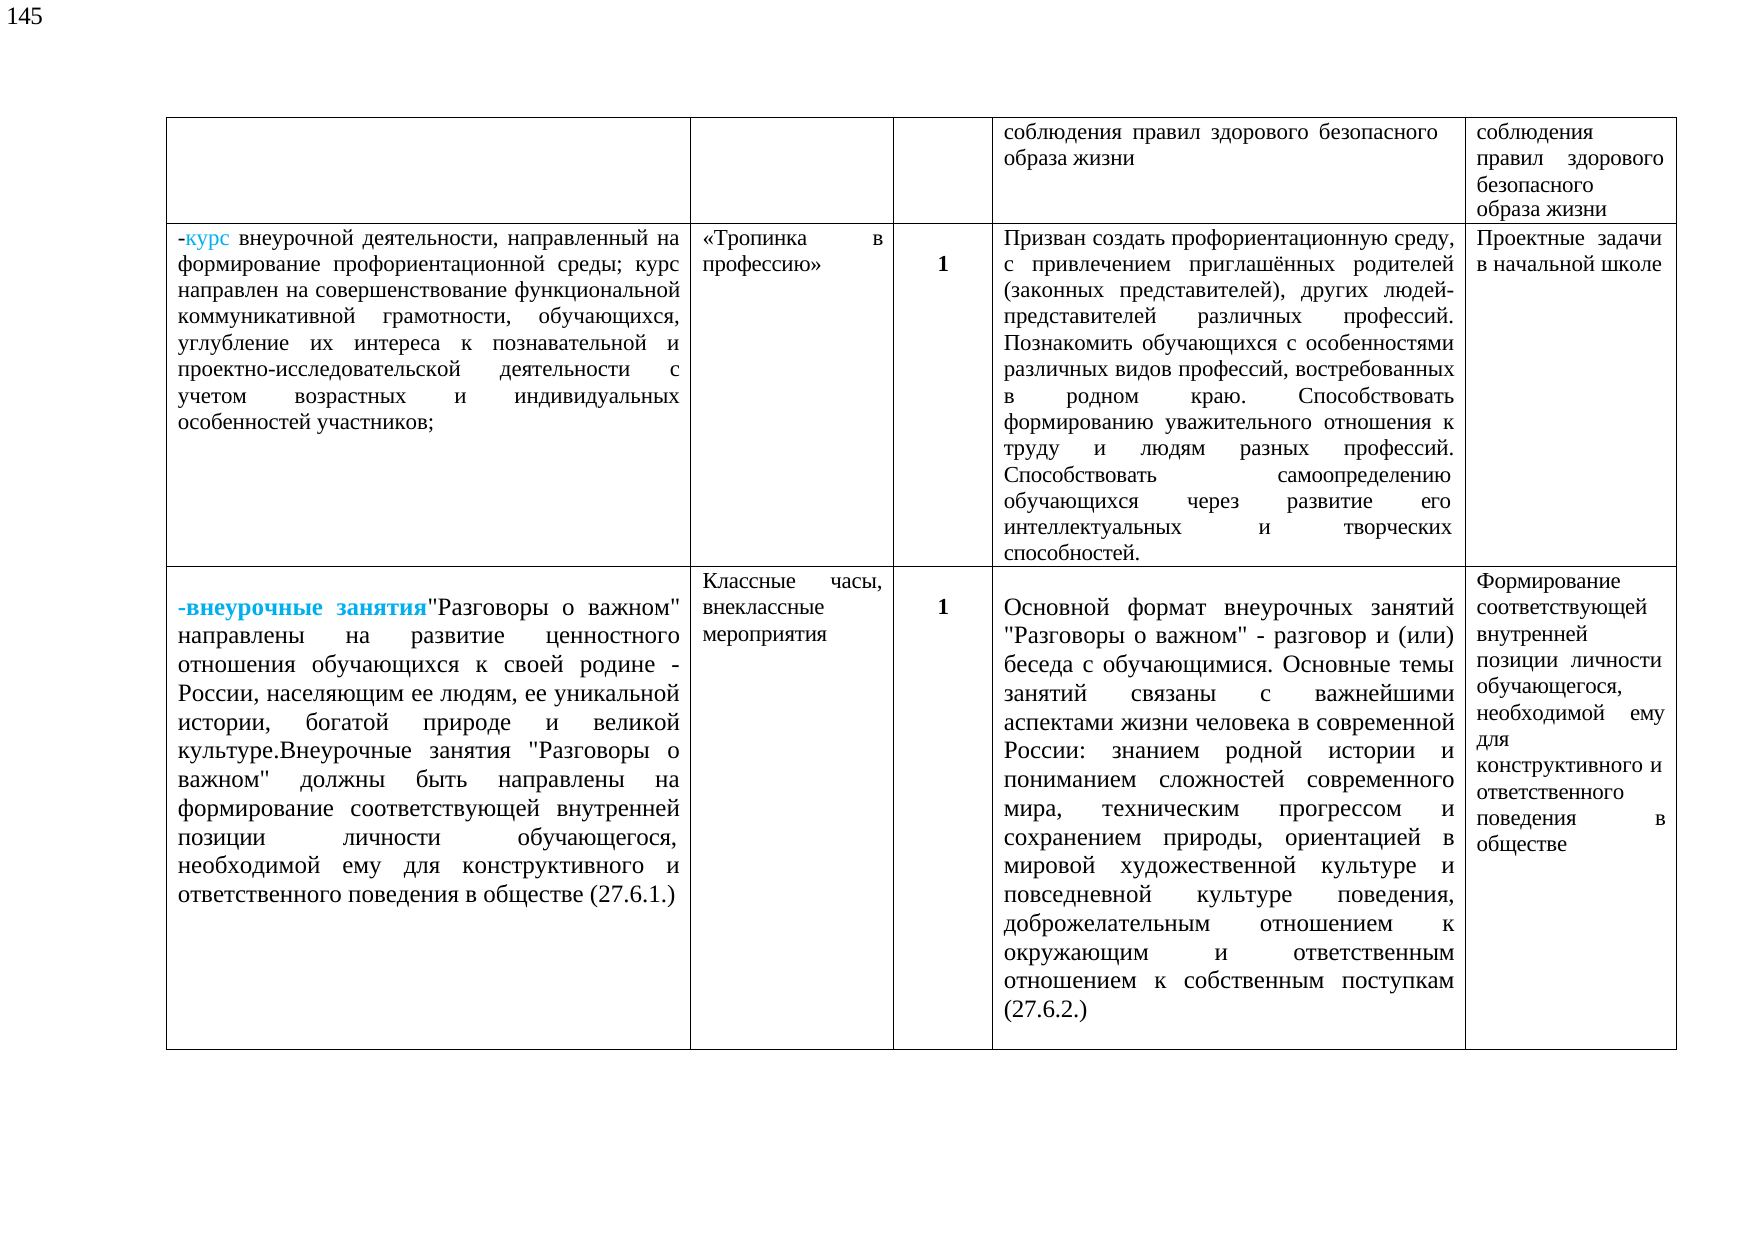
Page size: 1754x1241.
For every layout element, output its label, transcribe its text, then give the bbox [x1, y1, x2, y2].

table_header [691, 118, 893, 222]
table_cell Формирование соответствующей внутренней позиции личности обучающегося, необходимой ему для конструктивного и ответственного поведения в обществе [1466, 567, 1676, 1048]
table_cell 1 [894, 567, 992, 1048]
table_header соблюдения правил здорового безопасного образа жизни [1466, 118, 1676, 222]
table_header [894, 118, 992, 222]
table_cell Классные часы, внеклассные мероприятия [691, 567, 893, 1048]
table_cell «Тропинка в профессию» [691, 224, 893, 566]
table_cell Призван создать профориентационную среду, с привлечением приглашённых родителей (законных представителей), других людей- представителей различных профессий. Познакомить обучающихся с особенностями различных видов профессий, востребованных в родном краю. Способствовать формированию уважительного отношения к труду и людям разных профессий. Способствовать самоопределению обучающихся через развитие его интеллектуальных и творческих способностей. [993, 224, 1465, 566]
table_cell 1 [894, 224, 992, 566]
table_header соблюдения правил здорового безопасного образа жизни [993, 118, 1465, 222]
table_header [167, 118, 690, 222]
table_cell Основной формат внеурочных занятий "Разговоры о важном" - разговор и (или) беседа с обучающимися. Основные темы занятий связаны с важнейшими аспектами жизни человека в современной России: знанием родной истории и пониманием сложностей современного мира, техническим прогрессом и сохранением природы, ориентацией в мировой художественной культуре и повседневной культуре поведения, доброжелательным отношением к окружающим и ответственным отношением к собственным поступкам (27.6.2.) [993, 567, 1465, 1048]
table_cell -внеурочные занятия"Разговоры о важном" направлены на развитие ценностного отношения обучающихся к своей родине - России, населяющим ее людям, ее уникальной истории, богатой природе и великой культуре.Внеурочные занятия "Разговоры о важном" должны быть направлены на формирование соответствующей внутренней позиции личности обучающегося, необходимой ему для конструктивного и ответственного поведения в обществе (27.6.1.) [167, 567, 690, 1048]
table_cell Проектные задачи в начальной школе [1466, 224, 1676, 566]
table_cell -курс внеурочной деятельности, направленный на формирование профориентационной среды; курс направлен на совершенствование функциональной коммуникативной грамотности, обучающихся, углубление их интереса к познавательной и проектно-исследовательской деятельности с учетом возрастных и индивидуальных особенностей участников; [167, 224, 690, 566]
